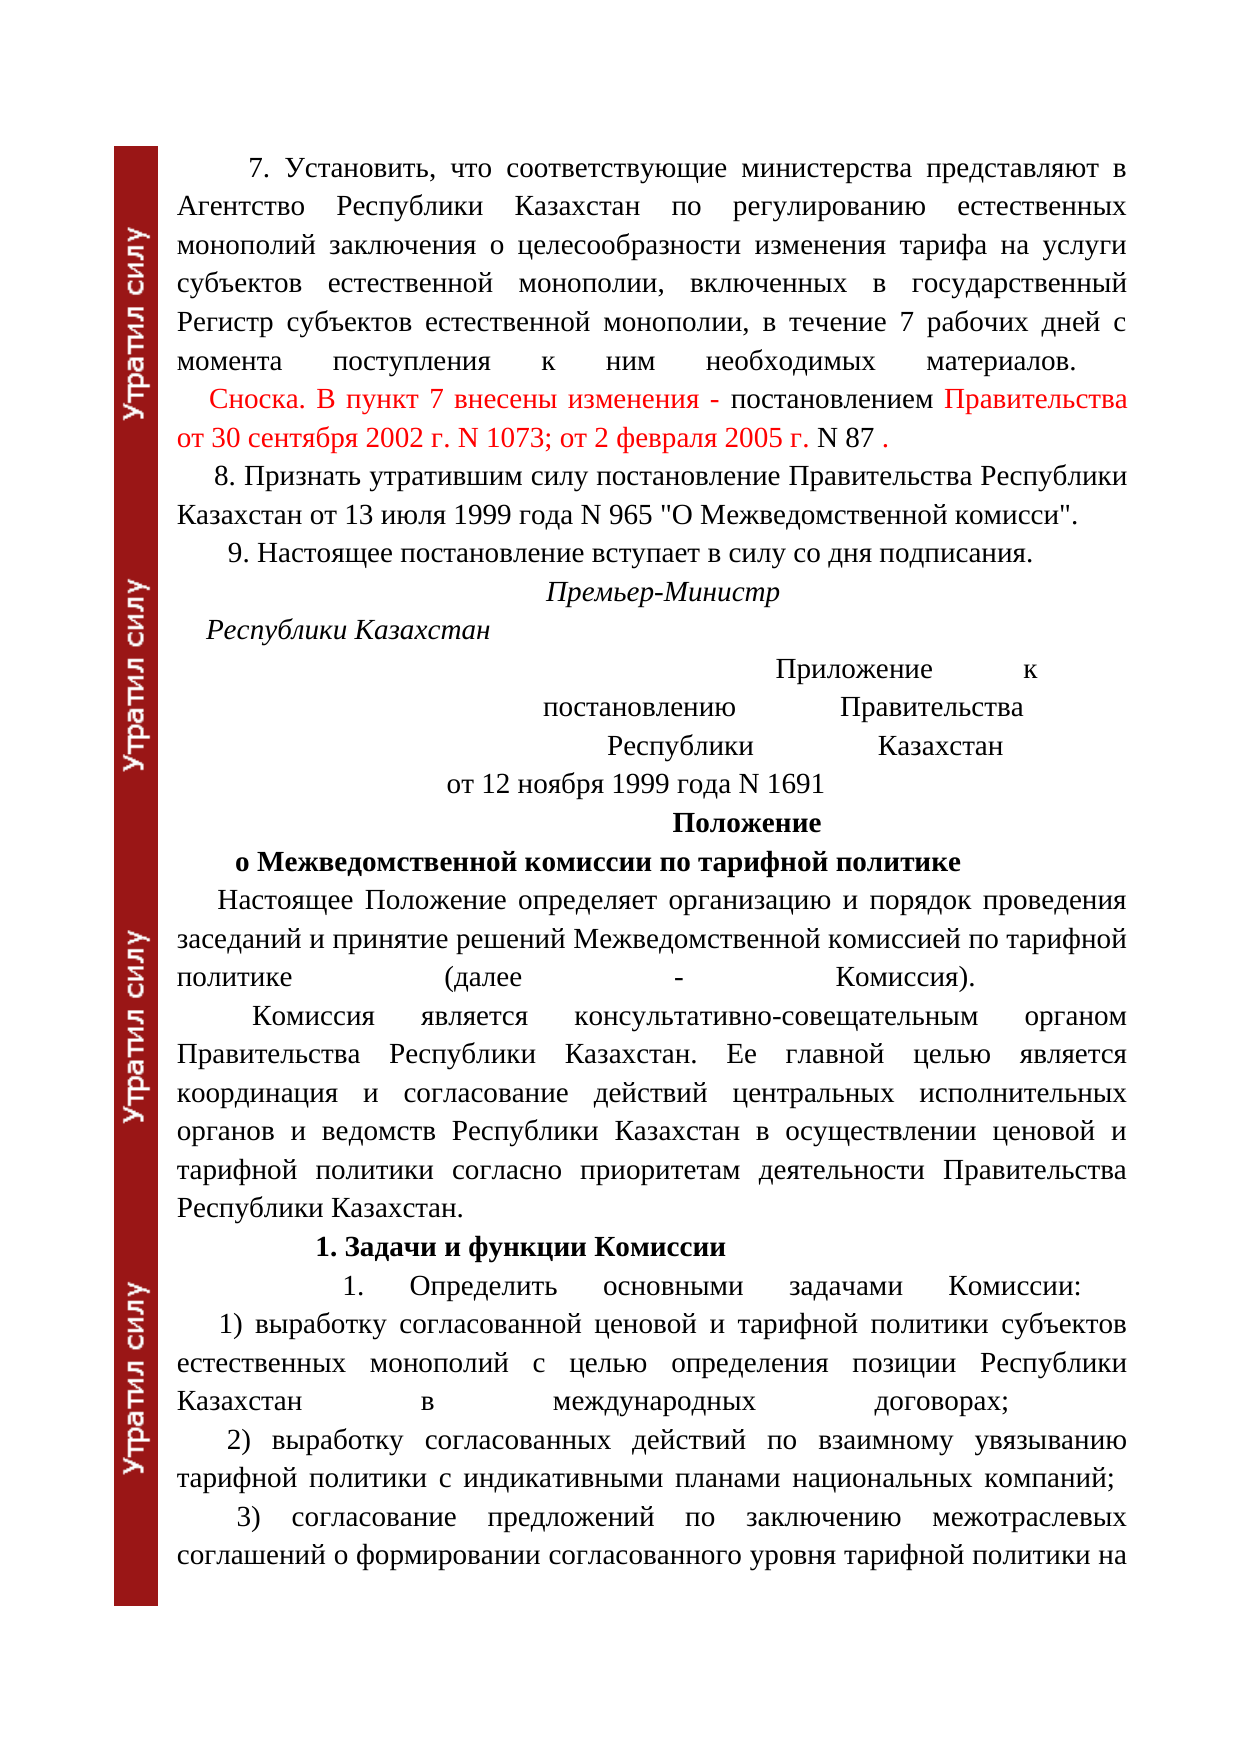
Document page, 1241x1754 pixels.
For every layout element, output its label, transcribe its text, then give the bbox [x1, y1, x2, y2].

text 7. Установить, что соответствующие министерства представляют в Агентство Республики Казахстан по регулированию естественных монополий заключения о целесообразности изменения тарифа на услуги субъектов естественной монополии, включенных в государственный Регистр субъектов естественной монополии, в течение 7 рабочих дней с момента поступления к ним необходимых материалов. Сноска. В пункт 7 внесены изменения - постановлением Правительства от 30 сентября 2002 г. N 1073; от 2 февраля 2005 г. N 87 . [112, 150, 1128, 453]
picture [114, 800, 158, 805]
picture [114, 146, 158, 150]
picture [114, 1224, 158, 1229]
picture [114, 646, 158, 651]
picture [114, 1263, 158, 1268]
picture [114, 1571, 158, 1606]
picture [114, 453, 158, 458]
text Настоящее Положение определяет организацию и порядок проведения заседаний и принятие решений Межведомственной комиссией по тарифной политике (далее - Комиссия). Комиссия является консультативно-совещательным органом Правительства Республики Казахстан. Ее главной целью является координация и согласование действий центральных исполнительных органов и ведомств Республики Казахстан в осуществлении ценовой и тарифной политики согласно приоритетам деятельности Правительства Республики Казахстан. [112, 882, 1128, 1224]
text 9. Настоящее постановление вступает в силу со дня подписания. [112, 535, 1128, 569]
text 1. Задачи и функции Комиссии [112, 1229, 1128, 1263]
text Премьер-Министр Республики Казахстан [112, 574, 1128, 646]
text Положение о Межведомственной комиссии по тарифной политике [112, 805, 1128, 877]
text 8. Признать утратившим силу постановление Правительства Республики Казахстан от 13 июля 1999 года N 965 "О Межведомственной комисси". [112, 458, 1128, 530]
picture [114, 530, 158, 535]
text Приложение к постановлению Правительства Республики Казахстан от 12 ноября 1999 года N 1691 [112, 651, 1128, 800]
picture [114, 877, 158, 882]
picture [114, 569, 158, 574]
